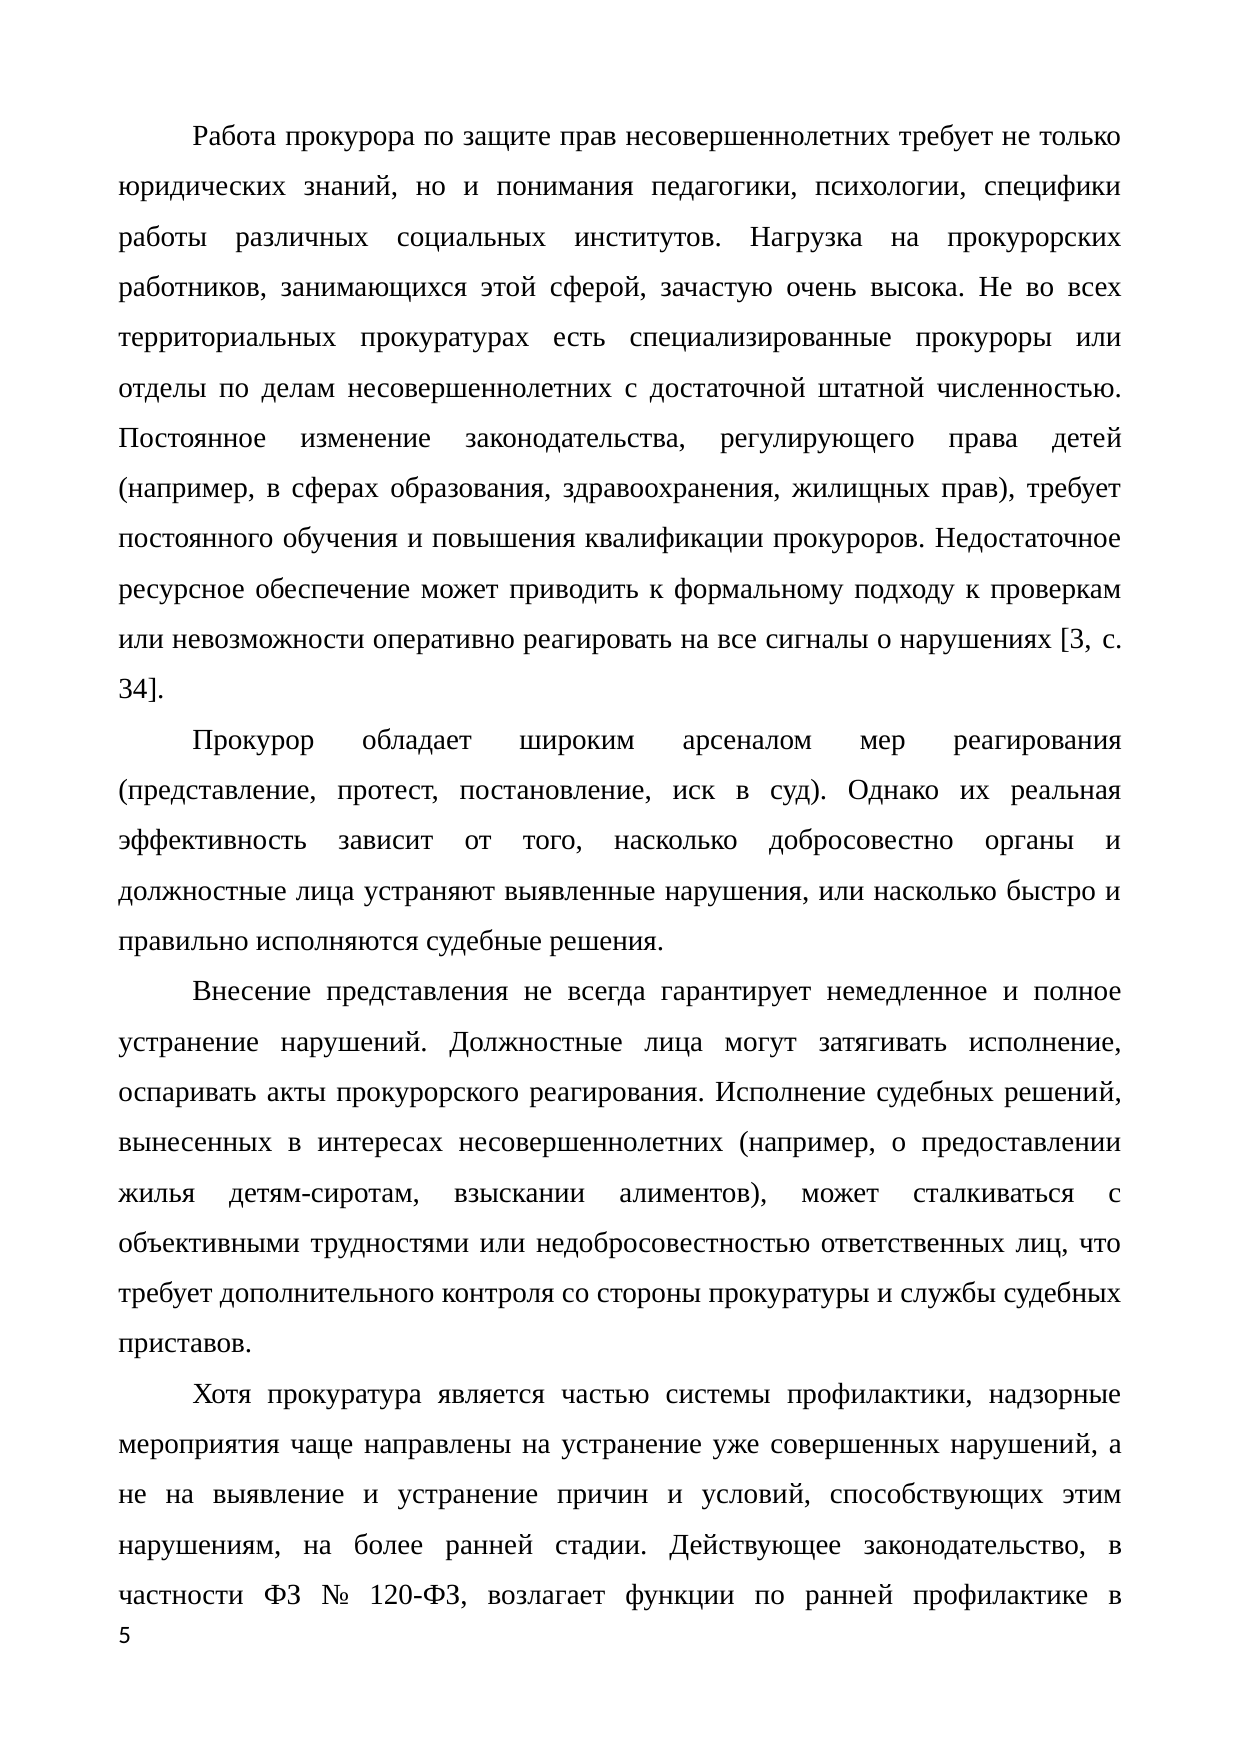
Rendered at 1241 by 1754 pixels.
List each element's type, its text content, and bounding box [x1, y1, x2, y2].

text Работа прокурора по защите прав несовершеннолетних требует не только юридических знаний, но и понимания педагогики, психологии, специфики работы различных социальных институтов. Нагрузка на прокурорских работников, занимающихся этой сферой, зачастую очень высока. Не во всех территориальных прокуратурах есть специализированные прокуроры или отделы по делам несовершеннолетних с достаточной штатной численностью. Постоянное изменение законодательства, регулирующего права детей (например, в сферах образования, здравоохранения, жилищных прав), требует постоянного обучения и повышения квалификации прокуроров. Недостаточное ресурсное обеспечение может приводить к формальному подходу к проверкам или невозможности оперативно реагировать на все сигналы о нарушениях [3, c. 34]. [118, 118, 1122, 705]
text Прокурор обладает широким арсеналом мер реагирования (представление, протест, постановление, иск в суд). Однако их реальная эффективность зависит от того, насколько добросовестно органы и должностные лица устраняют выявленные нарушения, или насколько быстро и правильно исполняются судебные решения. [118, 722, 1122, 957]
text Внесение представления не всегда гарантирует немедленное и полное устранение нарушений. Должностные лица могут затягивать исполнение, оспаривать акты прокурорского реагирования. Исполнение судебных решений, вынесенных в интересах несовершеннолетних (например, о предоставлении жилья детям-сиротам, взыскании алиментов), может сталкиваться с объективными трудностями или недобросовестностью ответственных лиц, что требует дополнительного контроля со стороны прокуратуры и службы судебных приставов. [118, 973, 1122, 1359]
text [118, 1376, 1122, 1611]
